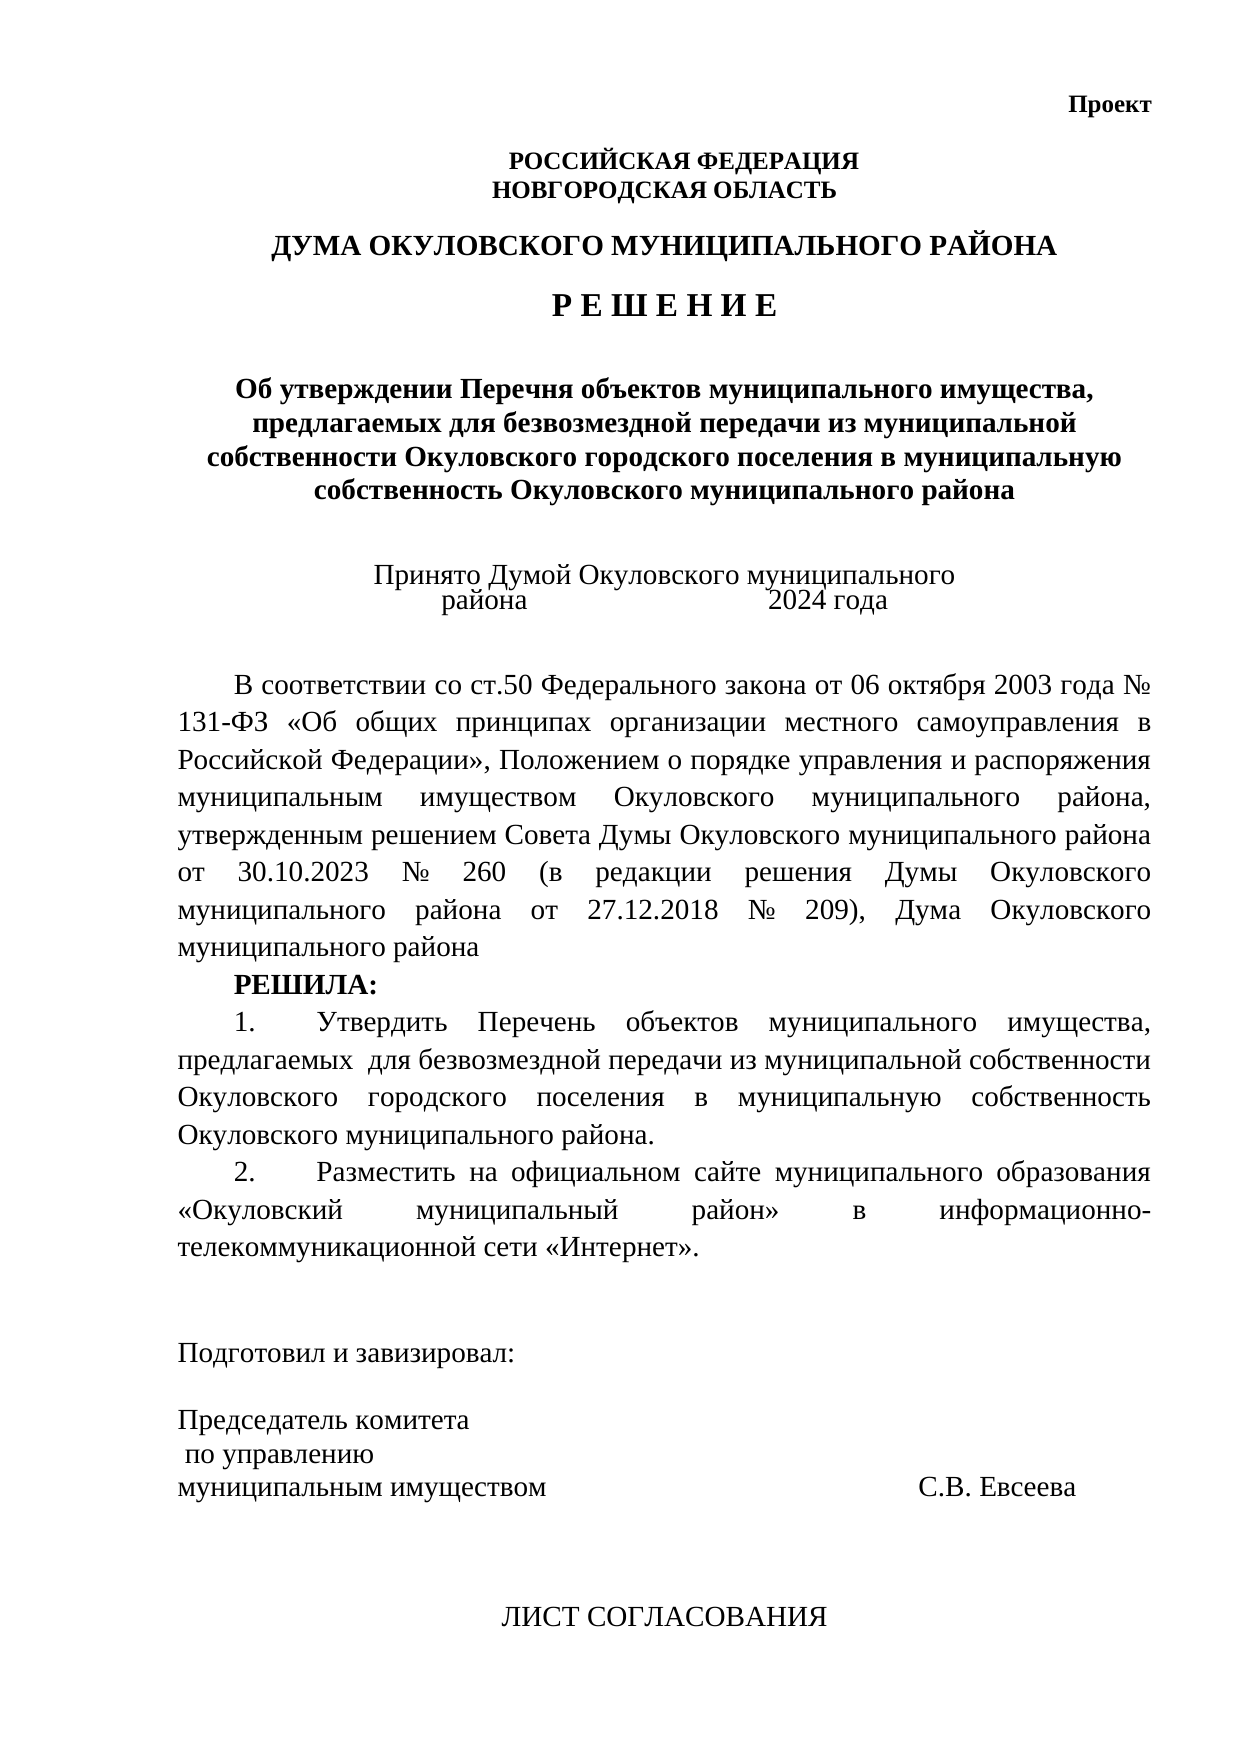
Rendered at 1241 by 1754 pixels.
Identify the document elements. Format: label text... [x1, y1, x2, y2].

title НОВГОРОДСКАЯ ОБЛАСТЬ [177, 175, 1152, 204]
text Р Е Ш Е Н И Е [177, 286, 1152, 324]
text ЛИСТ СОГЛАСОВАНИЯ [177, 1603, 1152, 1632]
list Разместить на официальном сайте муниципального образования «Окуловский муниципальный район» в информационно-телекоммуникационной сети «Интернет». [177, 1152, 1152, 1264]
text РЕШИЛА: [177, 964, 1152, 1002]
text муниципальным имуществом С.В. Евсеева [177, 1469, 1225, 1503]
text Принято Думой Окуловского муниципального [177, 564, 1152, 589]
list Утвердить Перечень объектов муниципального имущества, предлагаемых для безвозмездной передачи из муниципальной собственности Окуловского городского поселения в муниципальную собственность Окуловского муниципального района. [177, 1002, 1152, 1152]
text Председатель комитета [177, 1402, 1225, 1436]
text В соответствии со ст.50 Федерального закона от 06 октября 2003 года № 131-ФЗ «Об общих принципах организации местного самоуправления в Российской Федерации», Положением о порядке управления и распоряжения муниципальным имуществом Окуловского муниципального района, утвержденным решением Совета Думы Окуловского муниципального района от 30.10.2023 № 260 (в редакции решения Думы Окуловского муниципального района от 27.12.2018 № 209), Дума Окуловского муниципального района [177, 664, 1152, 964]
text района 2024 года [177, 589, 1152, 614]
title Проект [177, 89, 1152, 117]
text ДУМА ОКУЛОВСКОГО МУНИЦИПАЛЬНОГО РАЙОНА [177, 232, 1152, 262]
text по управлению [177, 1436, 1225, 1469]
text Подготовил и завизировал: [177, 1335, 1225, 1369]
title Об утверждении Перечня объектов муниципального имущества, предлагаемых для безвозмездной передачи из муниципальной собственности Окуловского городского поселения в муниципальную собственность Окуловского муниципального района [177, 372, 1152, 506]
title РОССИЙСКАЯ ФЕДЕРАЦИЯ [177, 146, 1225, 175]
